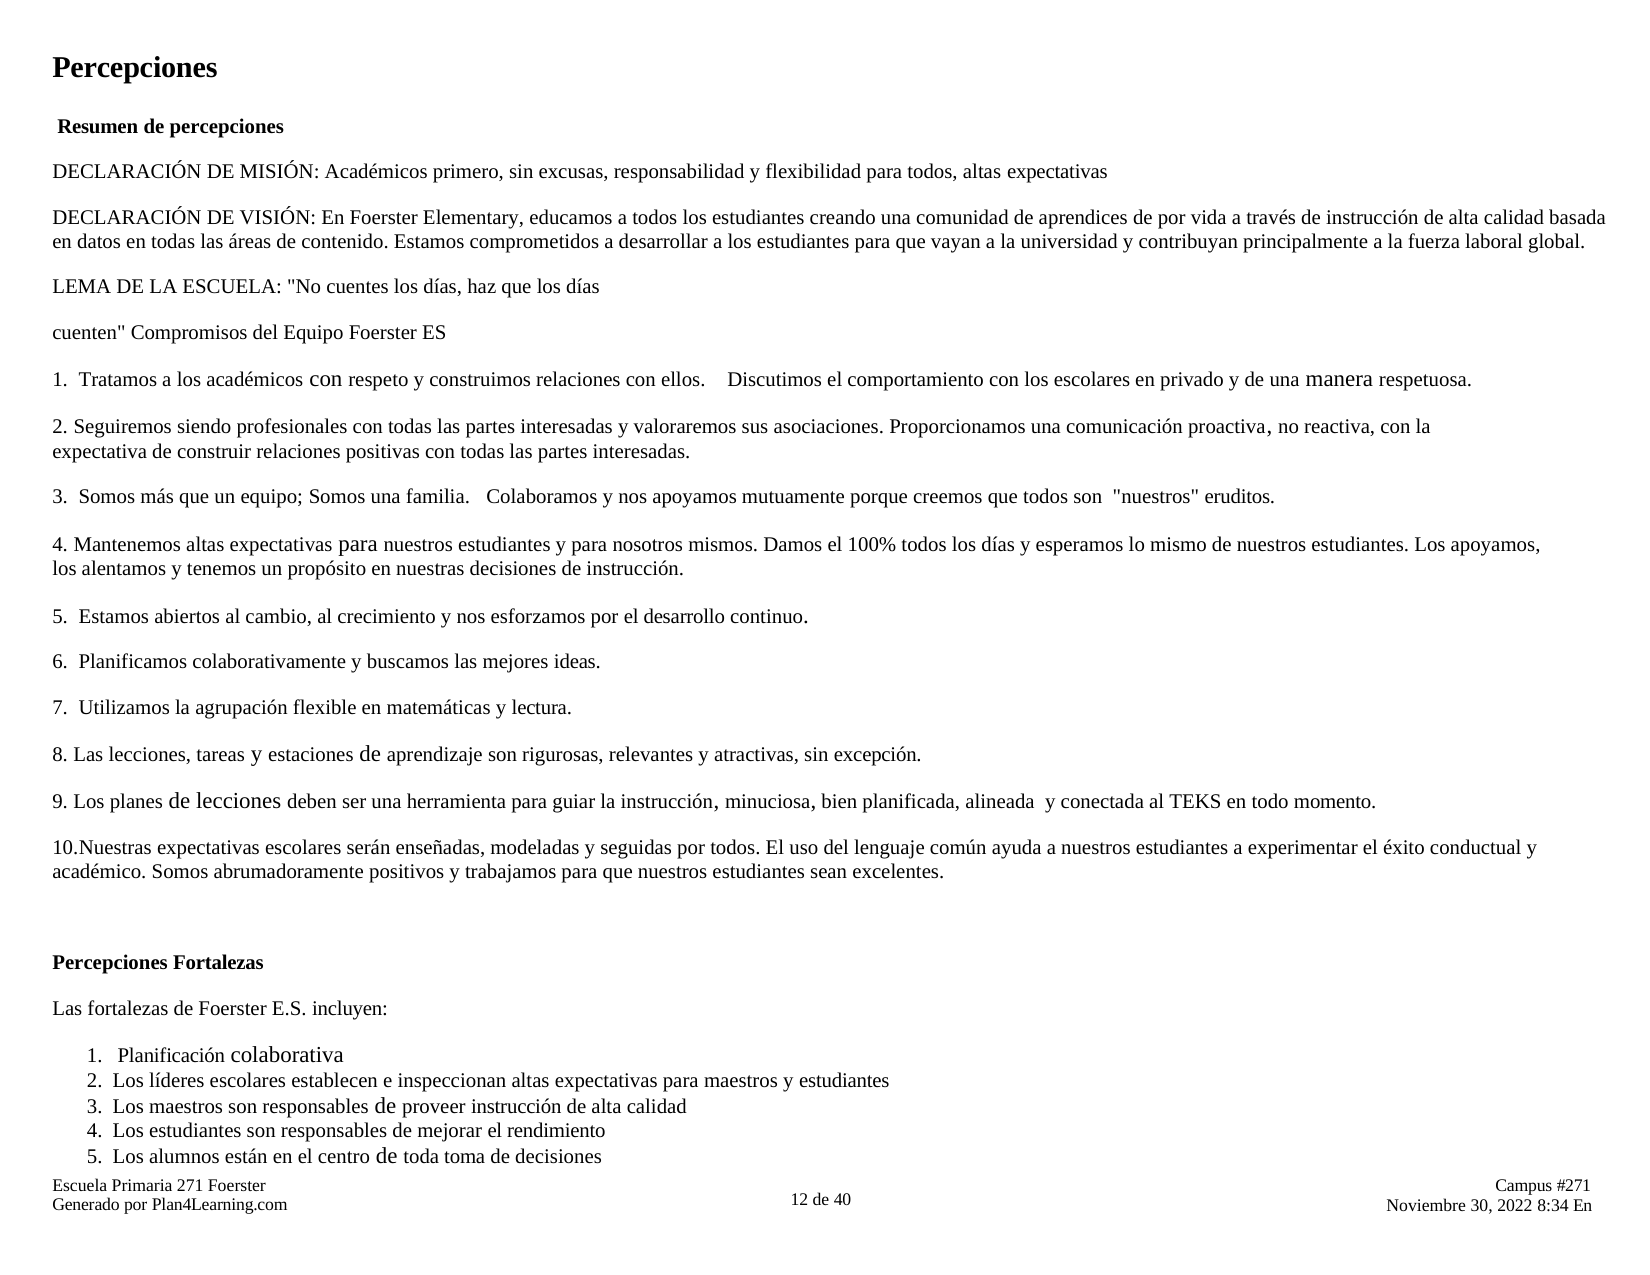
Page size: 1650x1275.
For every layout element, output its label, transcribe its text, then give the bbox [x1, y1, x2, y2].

list Planificamos colaborativamente y buscamos las mejores ideas. [52, 649, 1610, 673]
list Utilizamos la agrupación flexible en matemáticas y lectura. [52, 695, 1610, 719]
list Estamos abiertos al cambio, al crecimiento y nos esforzamos por el desarrollo continuo. [52, 602, 1610, 628]
list Los estudiantes son responsables de mejorar el rendimiento [87, 1118, 1610, 1142]
text LEMA DE LA ESCUELA: "No cuentes los días, haz que los días cuenten" Compromisos del Equipo Foerster ES [52, 274, 666, 344]
list Los maestros son responsables de proveer instrucción de alta calidad [87, 1092, 1610, 1118]
text DECLARACIÓN DE VISIÓN: En Foerster Elementary, educamos a todos los estudiantes creando una comunidad de aprendices de por vida a través de instrucción de alta calidad basada en datos en todas las áreas de contenido. Estamos comprometidos a desarrollar a los estudiantes para que vayan a la universidad y contribuyan principalmente a la fuerza laboral global. [52, 205, 1610, 253]
list Nuestras expectativas escolares serán enseñadas, modeladas y seguidas por todos. El uso del lenguaje común ayuda a nuestros estudiantes a experimentar el éxito conductual y académico. Somos abrumadoramente positivos y trabajamos para que nuestros estudiantes sean excelentes. [52, 835, 1569, 883]
subtitle Percepciones Fortalezas [52, 950, 1610, 974]
list Tratamos a los académicos con respeto y construimos relaciones con ellos. Discutimos el comportamiento con los escolares en privado y de una manera respetuosa. [52, 365, 1610, 391]
list Mantenemos altas expectativas para nuestros estudiantes y para nosotros mismos. Damos el 100% todos los días y esperamos lo mismo de nuestros estudiantes. Los apoyamos, los alentamos y tenemos un propósito en nuestras decisiones de instrucción. [52, 530, 1550, 580]
text DECLARACIÓN DE MISIÓN: Académicos primero, sin excusas, responsabilidad y flexibilidad para todos, altas expectativas [52, 159, 1610, 183]
subtitle Percepciones [52, 49, 1610, 84]
subtitle Resumen de percepciones [52, 114, 1610, 138]
list Los líderes escolares establecen e inspeccionan altas expectativas para maestros y estudiantes [87, 1067, 1610, 1092]
list Las lecciones, tareas y estaciones de aprendizaje son rigurosas, relevantes y atractivas, sin excepción. [52, 740, 1610, 766]
list Planificación colaborativa [87, 1041, 1610, 1067]
text Las fortalezas de Foerster E.S. incluyen: [52, 996, 1610, 1019]
list Somos más que un equipo; Somos una familia. Colaboramos y nos apoyamos mutuamente porque creemos que todos son "nuestros" eruditos. [52, 484, 1610, 508]
list Los planes de lecciones deben ser una herramienta para guiar la instrucción, minuciosa, bien planificada, alineada y conectada al TEKS en todo momento. [52, 788, 1610, 814]
list Seguiremos siendo profesionales con todas las partes interesadas y valoraremos sus asociaciones. Proporcionamos una comunicación proactiva, no reactiva, con la expectativa de construir relaciones positivas con todas las partes interesadas. [52, 412, 1498, 463]
list Los alumnos están en el centro de toda toma de decisiones [87, 1142, 1610, 1169]
